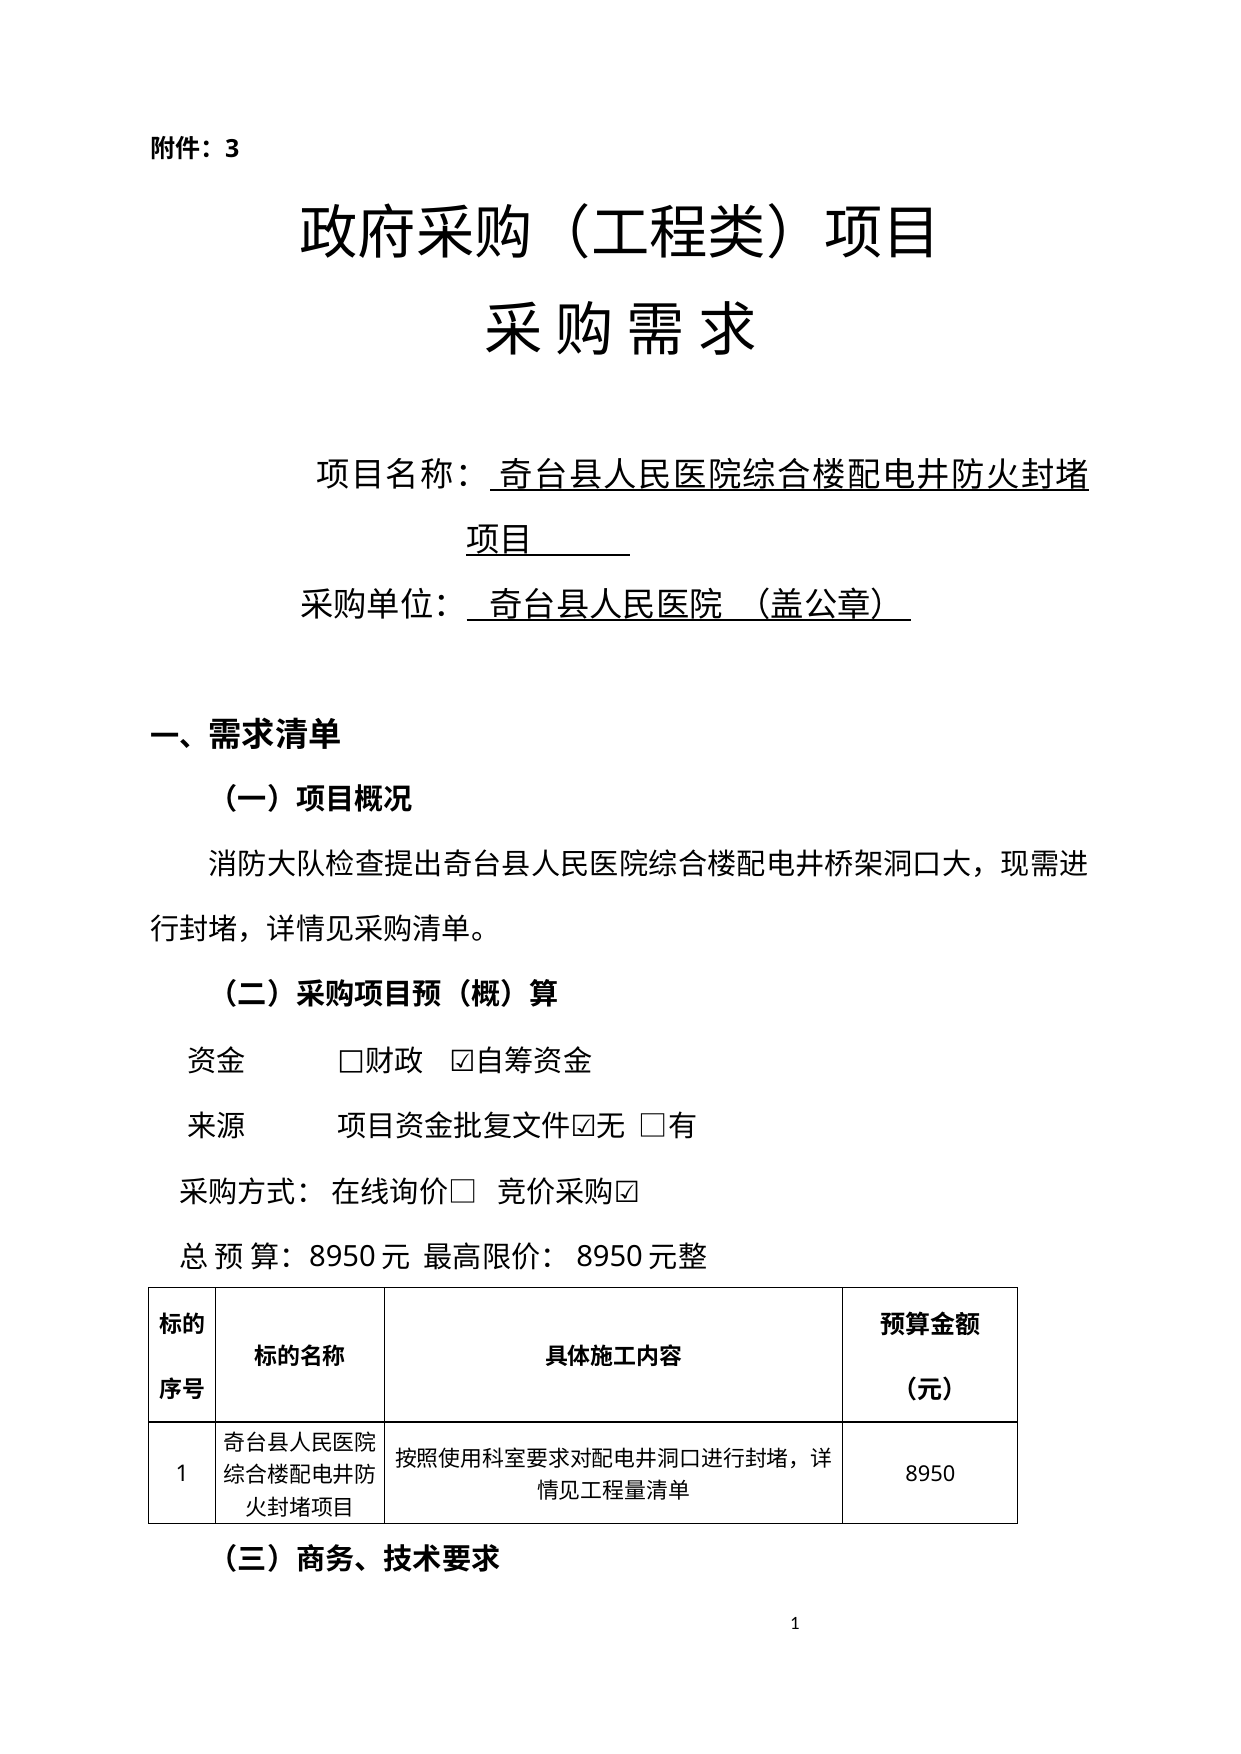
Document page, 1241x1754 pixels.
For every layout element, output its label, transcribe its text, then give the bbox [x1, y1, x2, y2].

text 总 预 算：8950元 最高限价： 8950元整 [150, 1222, 1090, 1287]
text （一）项目概况 [150, 764, 1090, 829]
table_cell 1 [149, 1423, 215, 1523]
text 采购方式： 在线询价□ 竞价采购☑ [150, 1157, 1090, 1222]
table_header □财政 ☑自筹资金 项目资金批复文件☑无 □有 [269, 1024, 967, 1157]
table_cell 8950 [843, 1423, 1017, 1523]
text 附件：3 [150, 114, 1090, 179]
table_header 预算金额 （元） [843, 1288, 1017, 1421]
text 采购单位： 奇台县人民医院 （盖公章） [150, 569, 1090, 634]
text （二）采购项目预（概）算 [150, 959, 1090, 1024]
table_header 标的序号 [149, 1288, 215, 1421]
text 消防大队检查提出奇台县人民医院综合楼配电井桥架洞口大，现需进行封堵，详情见采购清单。 [150, 829, 1090, 959]
table_header 资金 来源 [149, 1024, 269, 1157]
table_header 标的名称 [216, 1288, 384, 1421]
table_header 具体施工内容 [385, 1288, 842, 1421]
table_cell 奇台县人民医院综合楼配电井防火封堵项目 [216, 1423, 384, 1523]
text 一、需求清单 [150, 699, 1090, 764]
table_cell 按照使用科室要求对配电井洞口进行封堵，详情见工程量清单 [385, 1423, 842, 1523]
list 商务、技术要求 [150, 1524, 1090, 1589]
text 采 购 需 求 [150, 277, 1090, 374]
text 政府采购（工程类）项目 [150, 179, 1090, 277]
text 项目名称： 奇台县人民医院综合楼配电井防火封堵项目 [316, 439, 1090, 569]
